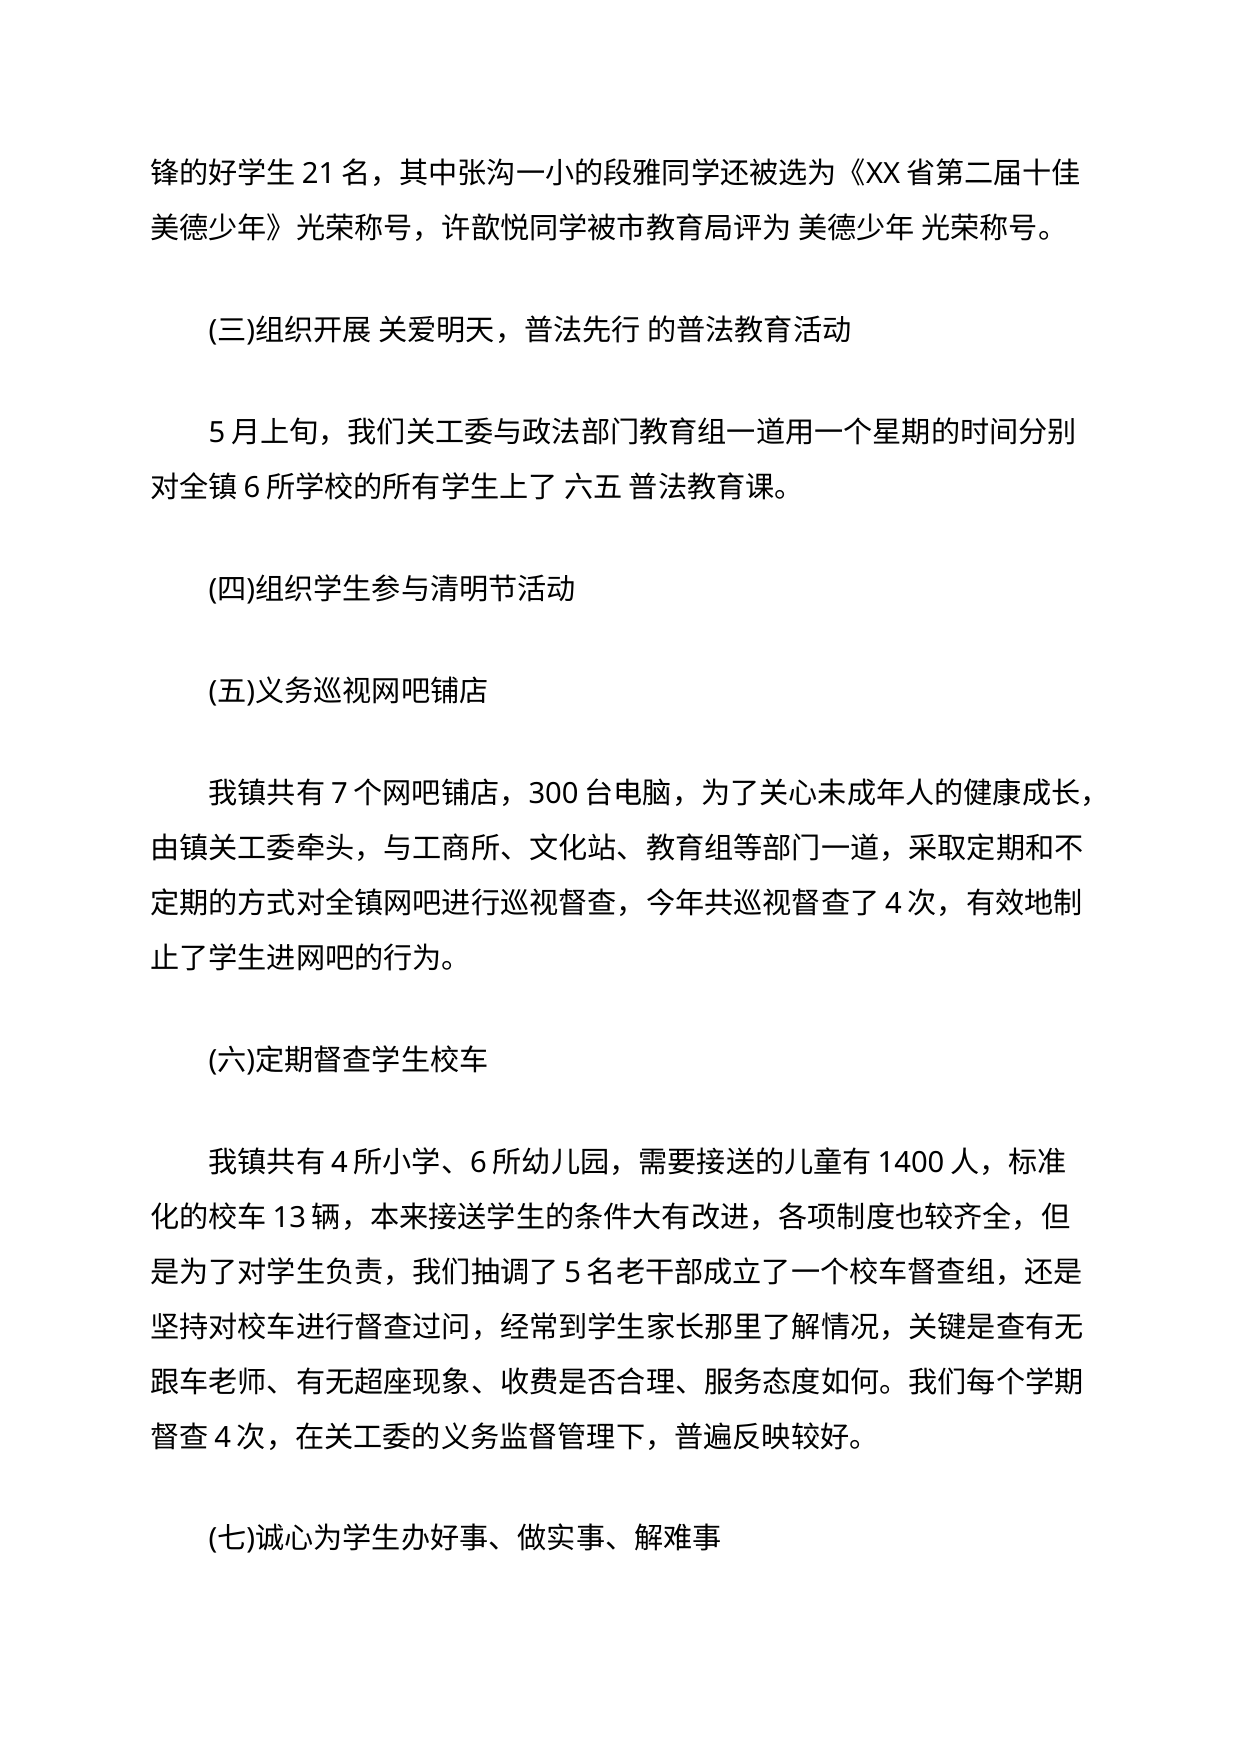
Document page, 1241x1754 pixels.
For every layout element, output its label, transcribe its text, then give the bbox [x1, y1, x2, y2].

text (七)诚心为学生办好事、做实事、解难事 [150, 1515, 1090, 1557]
text 我镇共有7个网吧铺店，300台电脑，为了关心未成年人的健康成长，由镇关工委牵头，与工商所、文化站、教育组等部门一道，采取定期和不定期的方式对全镇网吧进行巡视督查，今年共巡视督查了4次，有效地制止了学生进网吧的行为。 [150, 770, 1090, 977]
text 我镇共有4所小学、6所幼儿园，需要接送的儿童有1400人，标准化的校车13辆，本来接送学生的条件大有改进，各项制度也较齐全，但是为了对学生负责，我们抽调了5名老干部成立了一个校车督查组，还是坚持对校车进行督查过问，经常到学生家长那里了解情况，关键是查有无跟车老师、有无超座现象、收费是否合理、服务态度如何。我们每个学期督查4次，在关工委的义务监督管理下，普遍反映较好。 [150, 1138, 1090, 1456]
text (三)组织开展 关爱明天，普法先行 的普法教育活动 [150, 307, 1090, 349]
text 5月上旬，我们关工委与政法部门教育组一道用一个星期的时间分别对全镇6所学校的所有学生上了 六五 普法教育课。 [150, 409, 1090, 506]
text (四)组织学生参与清明节活动 [150, 566, 1090, 608]
text (六)定期督查学生校车 [150, 1036, 1090, 1079]
text (五)义务巡视网吧铺店 [150, 668, 1090, 710]
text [150, 150, 1090, 247]
